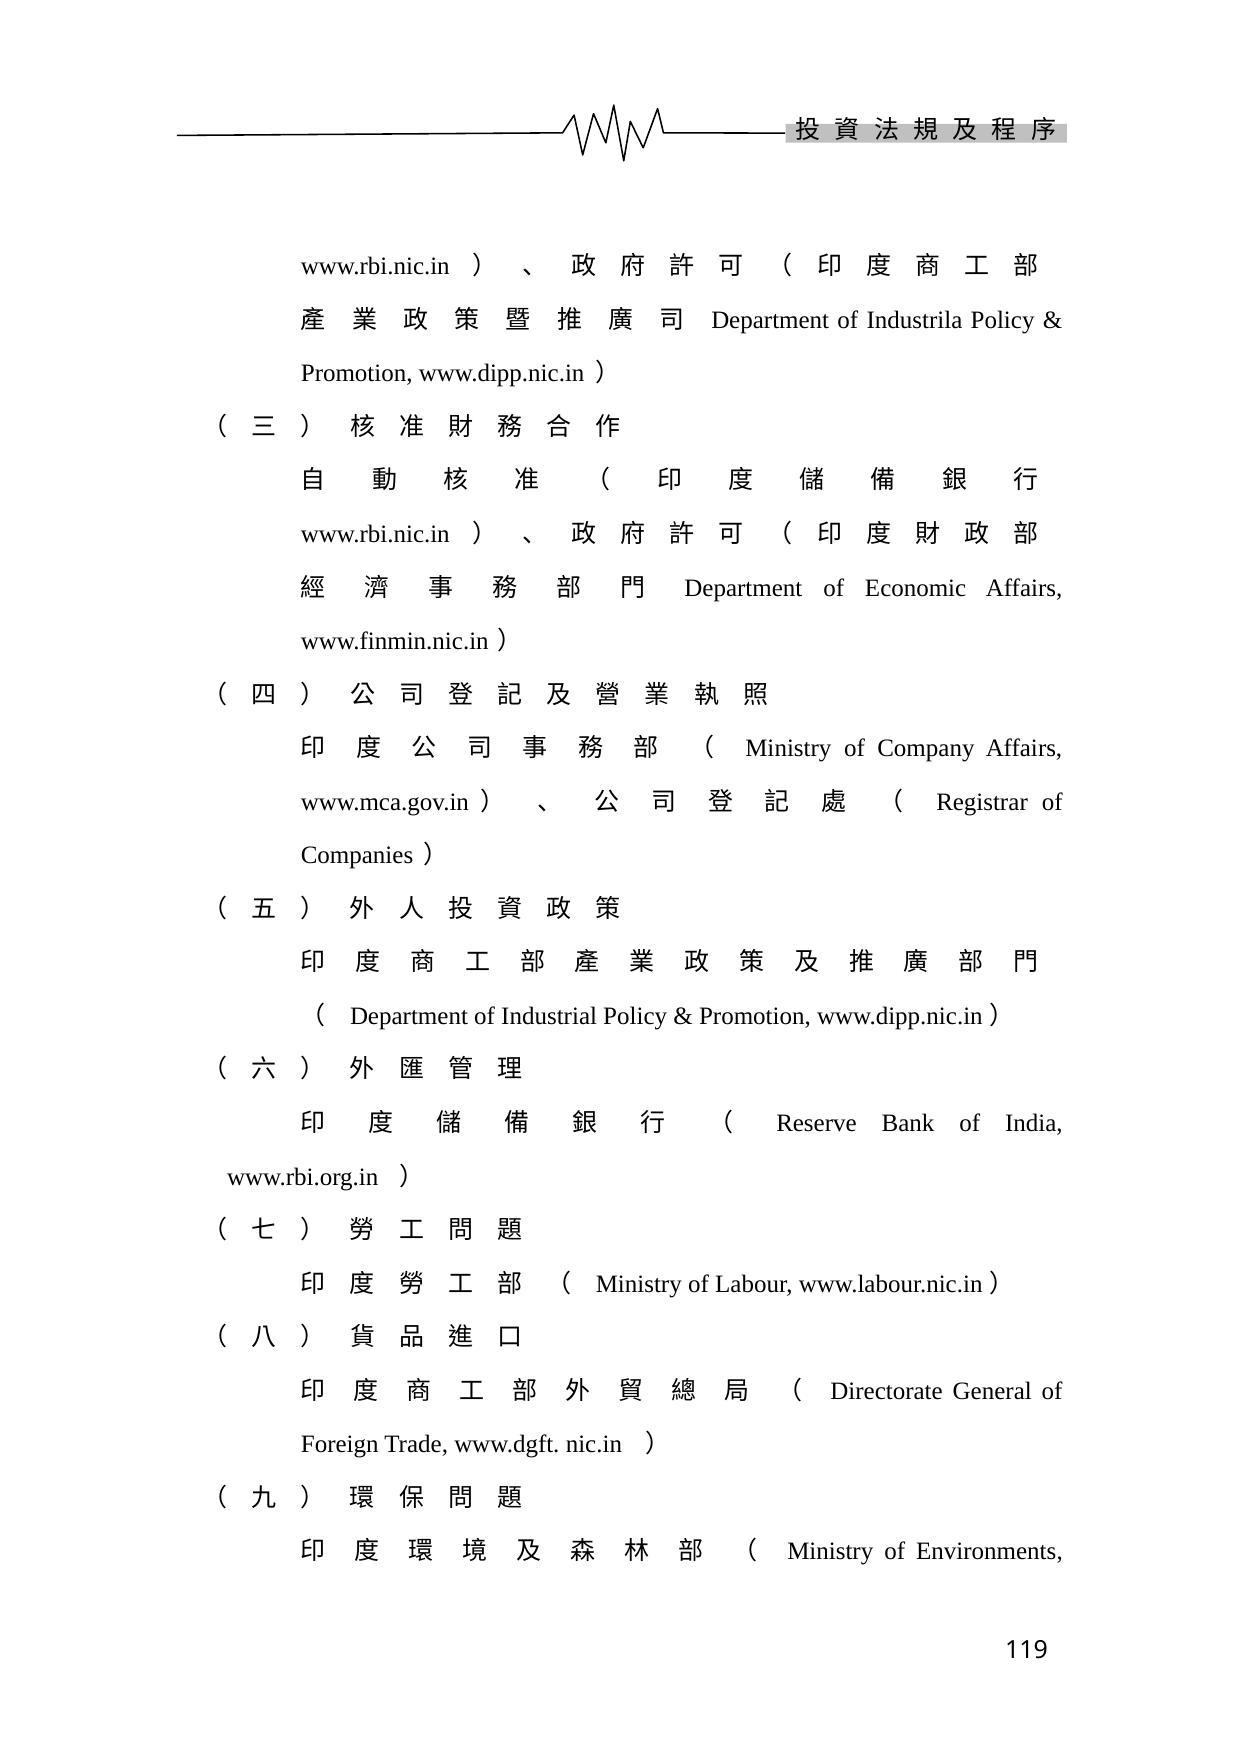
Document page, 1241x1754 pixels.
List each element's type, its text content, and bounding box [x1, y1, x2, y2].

text （四）公司登記及營業執照 [202, 666, 1063, 719]
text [276, 1522, 1063, 1576]
text 印度儲備銀行（Reserve Bank of India, www.rbi.org.in） [219, 1094, 1063, 1201]
text （三）核准財務合作 [202, 398, 1063, 451]
text 印度商工部產業政策及推廣部門（Department of Industrial Policy & Promotion, www.dipp.nic.in） [276, 933, 1063, 1040]
text 印度商工部外貿總局（Directorate General of Foreign Trade, www.dgft. nic.in） [276, 1362, 1063, 1469]
text （五）外人投資政策 [202, 880, 1063, 933]
text 印度公司事務部（Ministry of Company Affairs, www.mca.gov.in）、公司登記處（Registrar of Companies） [276, 719, 1063, 880]
text （七）勞工問題 [202, 1201, 1063, 1254]
text （八）貨品進口 [202, 1308, 1063, 1362]
text 自動核准（印度儲備銀行www.rbi.nic.in）、政府許可（印度財政部經濟事務部門Department of Economic Affairs, www.finmin.nic.in） [276, 451, 1063, 666]
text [276, 237, 1063, 398]
text 印度勞工部（Ministry of Labour, www.labour.nic.in） [219, 1254, 1063, 1308]
text （六）外匯管理 [202, 1040, 1063, 1094]
text （九）環保問題 [202, 1469, 1063, 1522]
